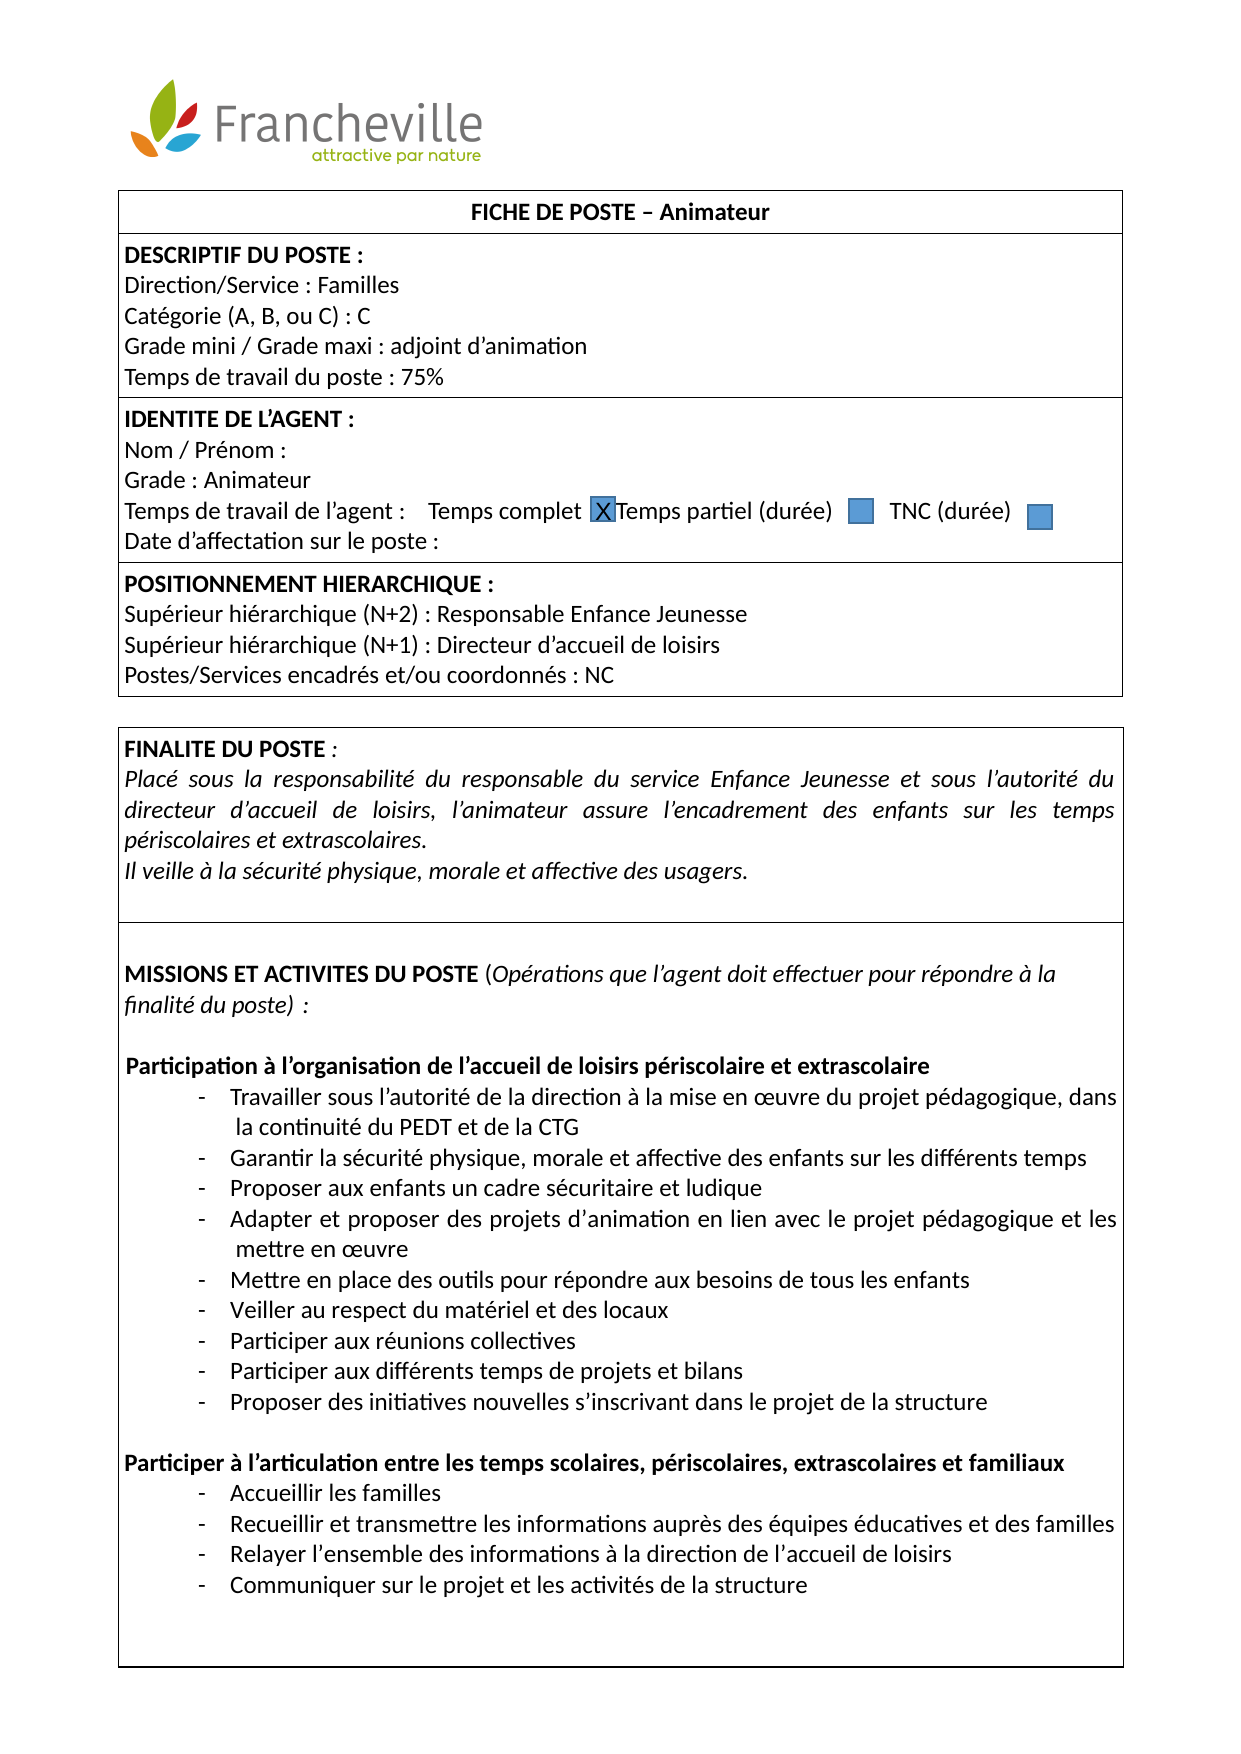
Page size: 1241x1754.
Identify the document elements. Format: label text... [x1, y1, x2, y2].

table_cell IDENTITE DE L’AGENT : Nom / Prénom : Grade : Animateur Temps de travail de l’agent : Temps complet Temps partiel (durée) TNC (durée) Date d’affectation sur le poste : [119, 398, 1122, 562]
picture [121, 76, 490, 164]
table_cell POSITIONNEMENT HIERARCHIQUE : Supérieur hiérarchique (N+2) : Responsable Enfance Jeunesse Supérieur hiérarchique (N+1) : Directeur d’accueil de loisirs Postes/Services encadrés et/ou coordonnés : NC [119, 563, 1122, 696]
table_header FICHE DE POSTE – Animateur [119, 191, 1122, 232]
table_cell DESCRIPTIF DU POSTE : Direction/Service : Familles Catégorie (A, B, ou C) : C Grade mini / Grade maxi : adjoint d’animation Temps de travail du poste : 75% [119, 234, 1122, 397]
table_header FINALITE DU POSTE : Placé sous la responsabilité du responsable du service Enfance Jeunesse et sous l’autorité du directeur d’accueil de loisirs, l’animateur assure l’encadrement des enfants sur les temps périscolaires et extrascolaires. Il veille à la sécurité physique, morale et affective des usagers. [119, 728, 1123, 922]
